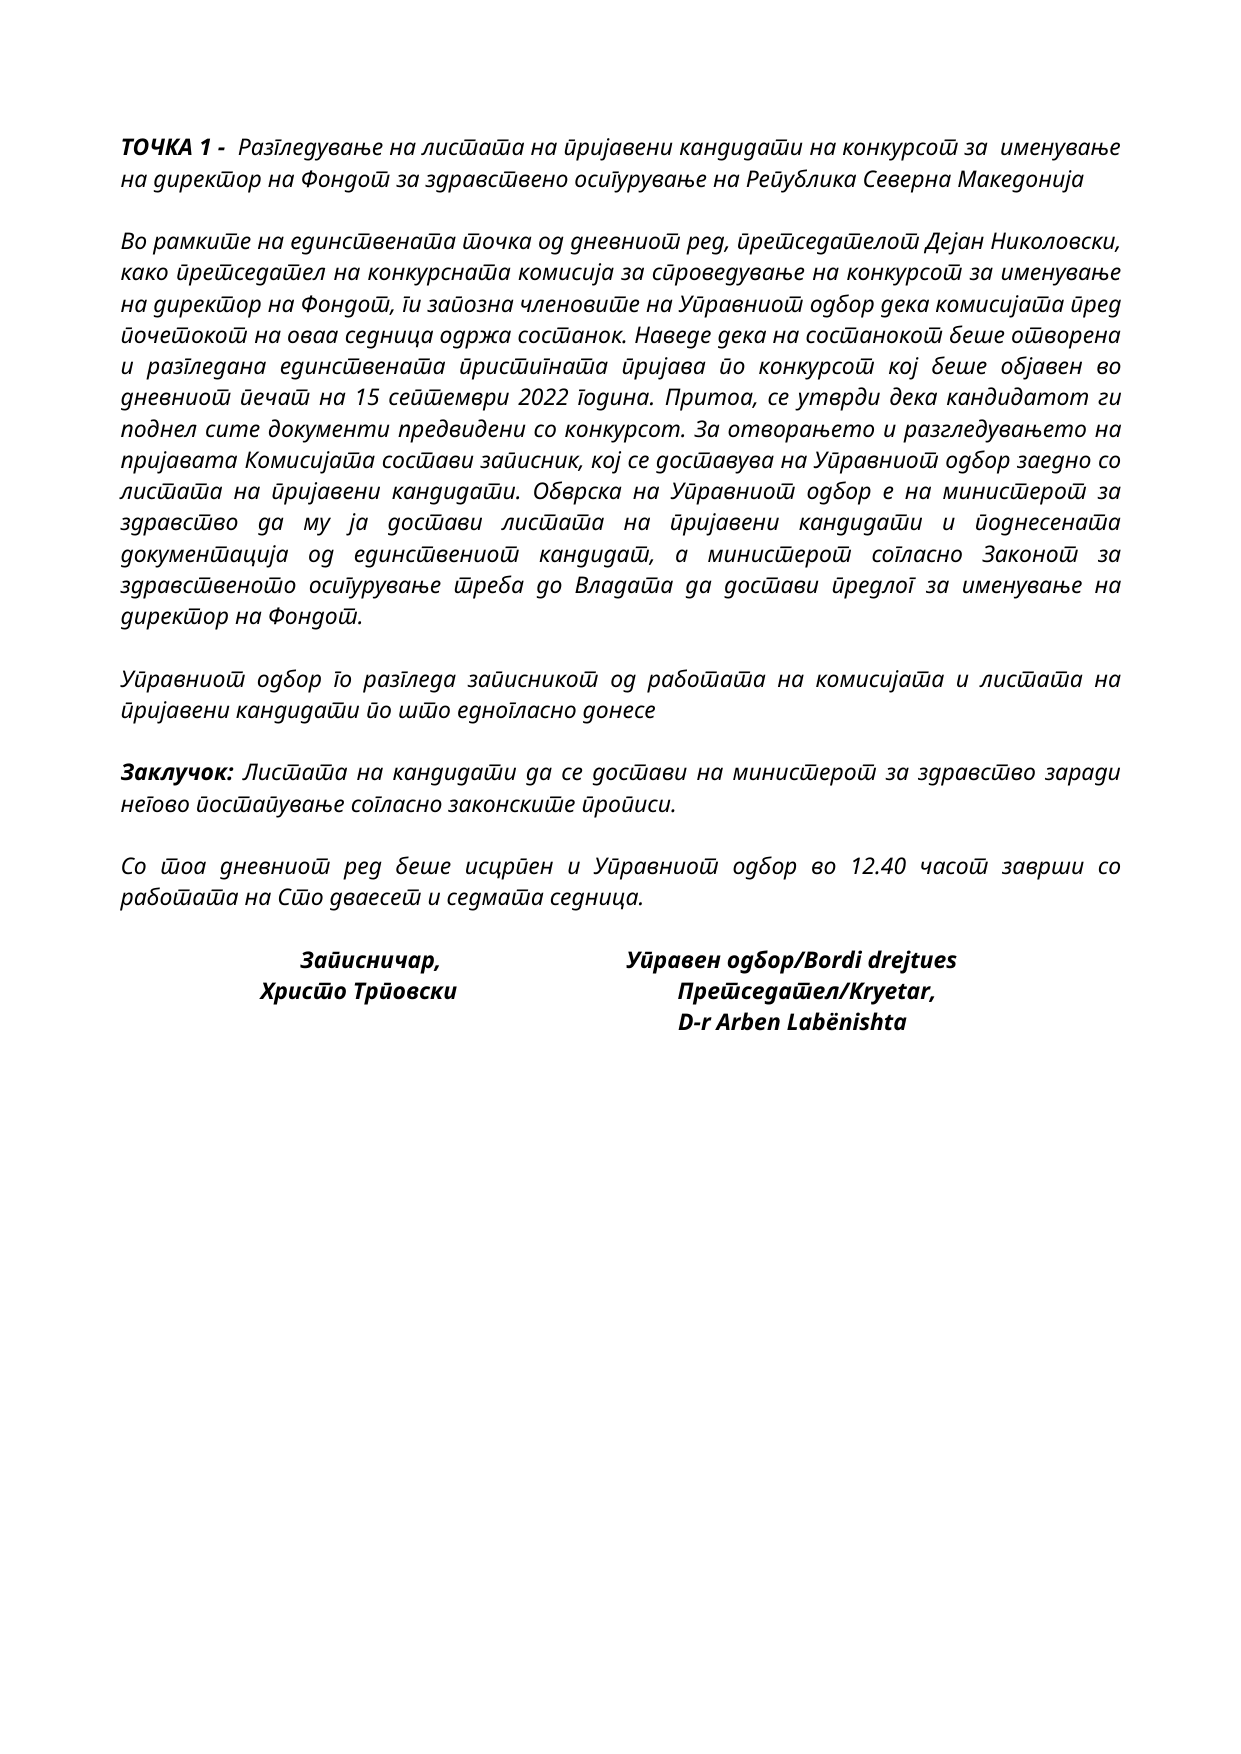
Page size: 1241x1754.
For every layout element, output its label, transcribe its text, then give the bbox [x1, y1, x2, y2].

text Заклучок: Листата на кандидати да се достави на министерот за здравство заради негово постапување согласно законските прописи. [120, 756, 1125, 819]
text Христо Трповски Претседател/Kryetar, [106, 975, 1154, 1006]
text Во рамките на единствената точка од дневниот ред, претседателот Дејан Николовски, како претседател на конкурсната комисија за спроведување на конкурсот за именување на директор на Фондот, ги запозна членовите на Управниот одбор дека комисијата пред почетокот на оваа седница одржа состанок. Наведе дека на состанокот беше отворена и разгледана единствената пристигната пријава по конкурсот кој беше објавен во дневниот печат на 15 септември 2022 година. Притоа, се утврди дека кандидатот ги поднел сите документи предвидени со конкурсот. За отворањето и разгледувањето на пријавата Комисијата состави записник, кој се доставува на Управниот одбор заедно со листата на пријавени кандидати. Обврска на Управниот одбор е на министерот за здравство да му ја достави листата на пријавени кандидати и поднесената документација од единствениот кандидат, а министерот согласно Законот за здравственото осигурување треба до Владата да достави предлог за именување на директор на Фондот. [120, 225, 1125, 631]
list ТОЧКА 1 - Разгледување на листата на пријавени кандидати на конкурсот за именување на директор на Фондот за здравствено осигурување на Република Северна Македонија [120, 131, 1125, 194]
text Управниот одбор го разгледа записникот од работата на комисијата и листата на пријавени кандидати по што едногласно донесе [120, 663, 1125, 725]
text Со тоа дневниот ред беше исцрпен и Управниот одбор во 12.40 часот заврши со работата на Сто дваесет и седмата седница. [120, 850, 1125, 913]
text D-r Arben Labёnishta [838, 1006, 1154, 1038]
text D-r Arben Labёnishta [106, 1006, 826, 1038]
text Записничар, Управен одбор/Bordi drejtues [106, 944, 1154, 975]
